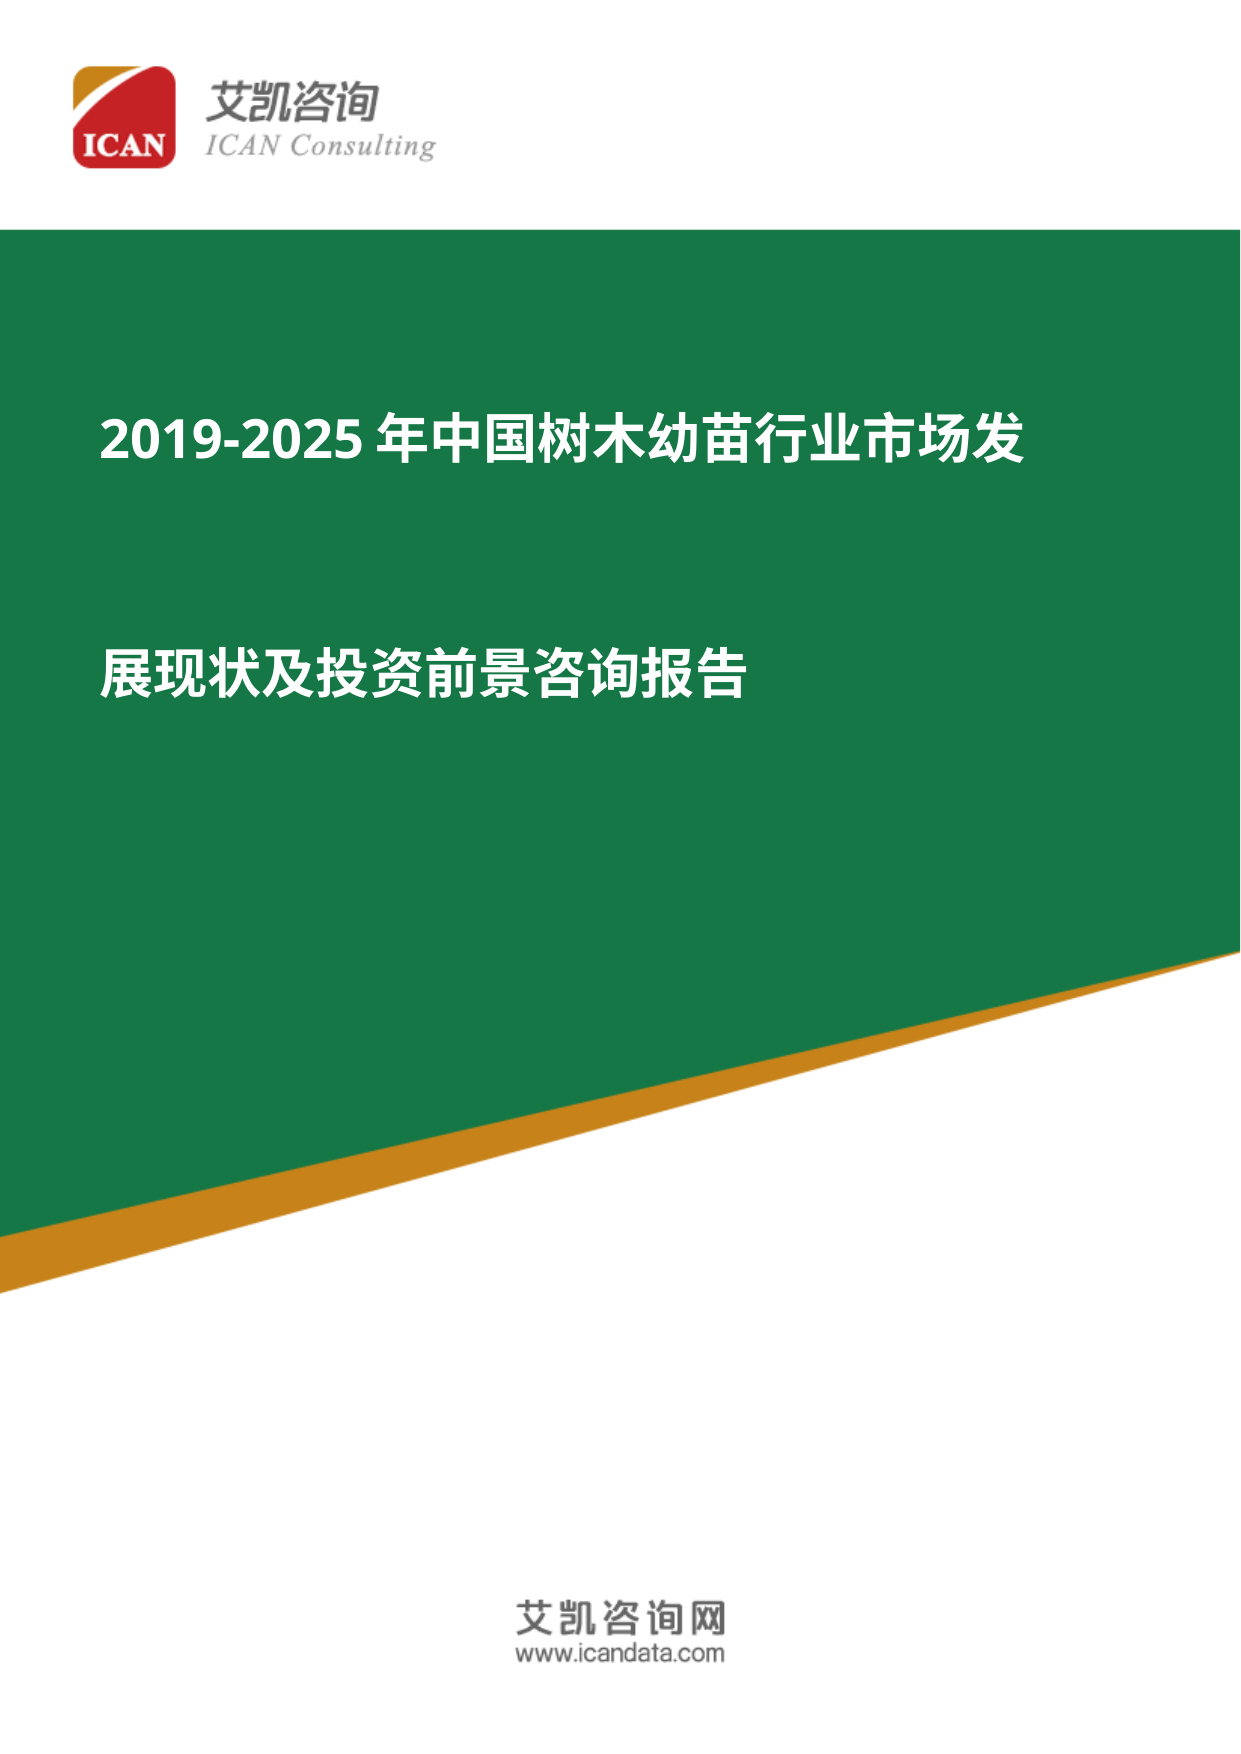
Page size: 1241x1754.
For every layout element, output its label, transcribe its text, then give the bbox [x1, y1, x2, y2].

picture [0, 5, 1241, 1754]
subtitle 2019-2025年中国树木幼苗行业市场发展现状及投资前景咨询报告 [99, 386, 1053, 718]
